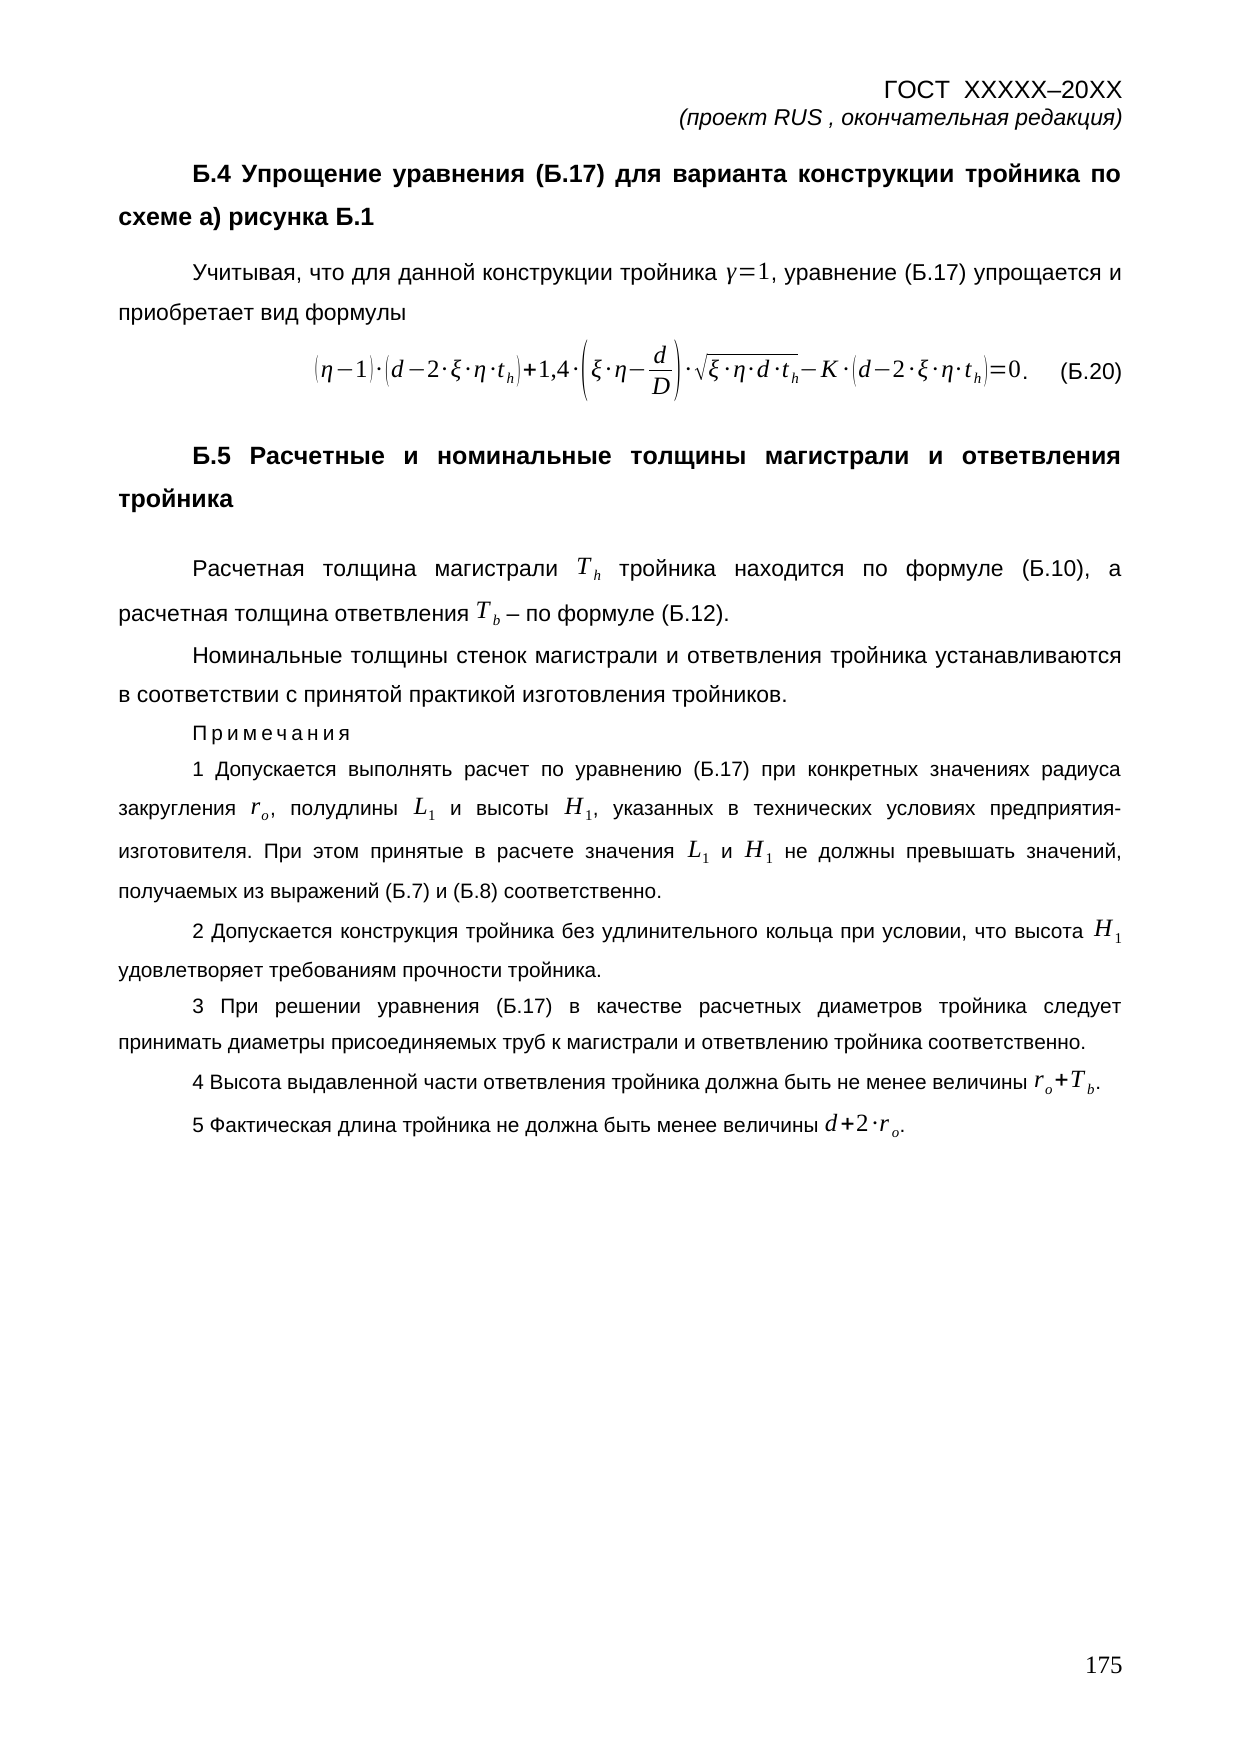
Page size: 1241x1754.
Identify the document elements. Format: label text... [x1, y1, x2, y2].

list Б.4 Упрощение уравнения (Б.17) для варианта конструкции тройника по схеме а) рисунка Б.1 [118, 159, 1122, 231]
list Расчетная толщина магистрали тройника находится по формуле (Б.10), а расчетная толщина ответвления – по формуле (Б.12). [118, 553, 1122, 628]
list . (Б.20) [118, 338, 1122, 403]
list 1 Допускается выполнять расчет по уравнению (Б.17) при конкретных значениях радиуса закругления , полудлины и высоты , указанных в технических условиях предприятия-изготовителя. При этом принятые в расчете значения и не должны превышать значений, получаемых из выражений (Б.7) и (Б.8) соответственно. [118, 756, 1122, 903]
list Учитывая, что для данной конструкции тройника , уравнение (Б.17) упрощается и приобретает вид формулы [118, 258, 1122, 325]
list Номинальные толщины стенок магистрали и ответвления тройника устанавливаются в соответствии с принятой практикой изготовления тройников. [118, 642, 1122, 707]
list Б.5 Расчетные и номинальные толщины магистрали и ответвления тройника [118, 441, 1122, 513]
list Примечания [118, 721, 1122, 744]
list 4 Высота выдавленной части ответвления тройника должна быть не менее величины . [118, 1066, 1122, 1097]
list 3 При решении уравнения (Б.17) в качестве расчетных диаметров тройника следует принимать диаметры присоединяемых труб к магистрали и ответвлению тройника соответственно. [118, 994, 1122, 1054]
list 2 Допускается конструкция тройника без удлинительного кольца при условии, что высота удовлетворяет требованиям прочности тройника. [118, 915, 1122, 982]
list 5 Фактическая длина тройника не должна быть менее величины . [118, 1109, 1122, 1141]
